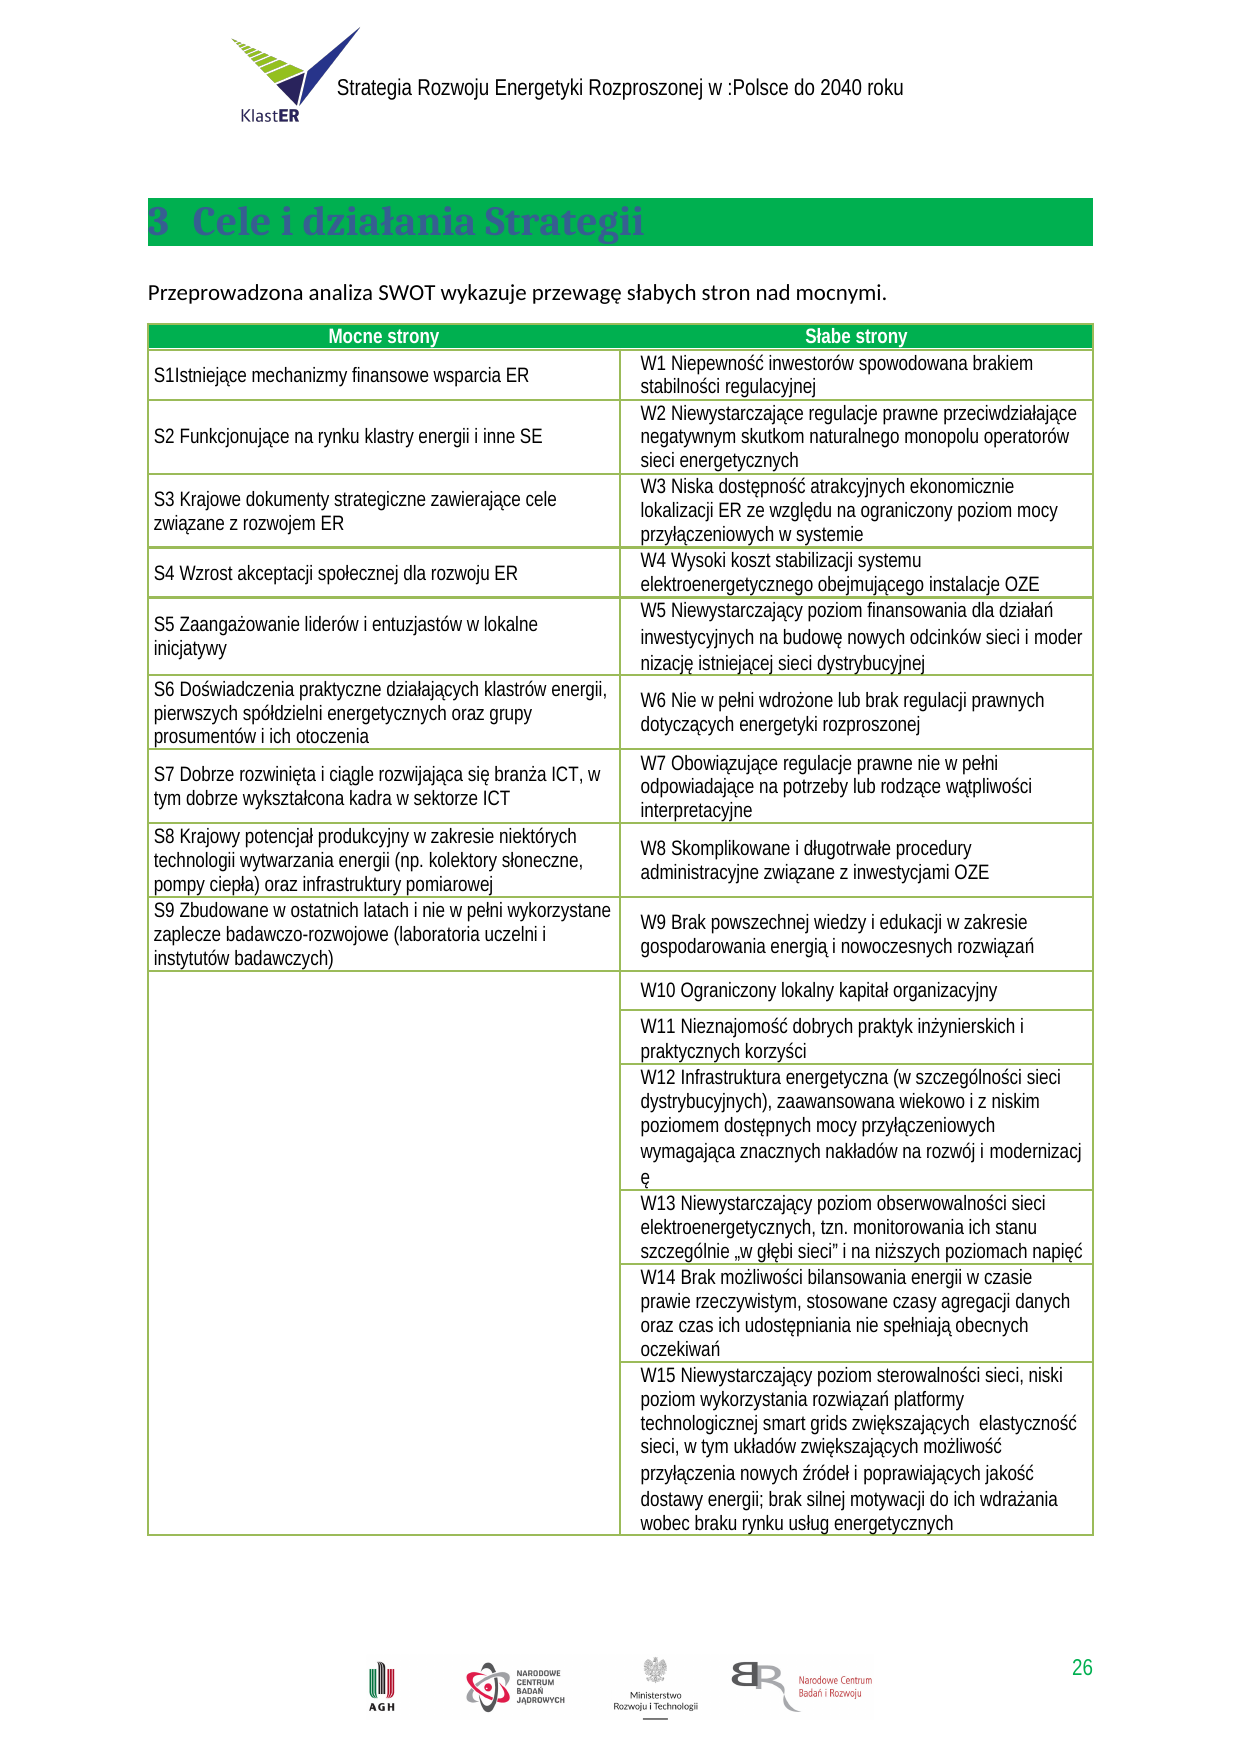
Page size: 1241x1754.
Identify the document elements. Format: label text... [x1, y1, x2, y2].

table_cell W10 Ograniczony lokalny kapitał organizacyjny [621, 972, 1092, 1009]
table_cell S8 Krajowy potencjał produkcyjny w zakresie niektórych technologii wytwarzania energii (np. kolektory słoneczne, pompy ciepła) oraz infrastruktury pomiarowej [149, 824, 619, 896]
subtitle Cele i działania Strategii [148, 198, 1093, 246]
table_header Słabe strony [620, 325, 1092, 348]
table_cell W13 Niewystarczający poziom obserwowalności sieci elektroenergetycznych, tzn. monitorowania ich stanu szczególnie „w głębi sieci” i na niższych poziomach napięć [621, 1191, 1092, 1263]
table_cell W5 Niewystarczający poziom finansowania dla działań inwestycyjnych na budowę nowych odcinków sieci i modernizację istniejącej sieci dystrybucyjnej [621, 599, 1092, 674]
table_cell S2 Funkcjonujące na rynku klastry energii i inne SE [149, 401, 619, 472]
table_header Mocne strony [149, 325, 620, 348]
table_cell W3 Niska dostępność atrakcyjnych ekonomicznie lokalizacji ER ze względu na ograniczony poziom mocy przyłączeniowych w systemie [621, 475, 1092, 546]
table_cell W9 Brak powszechnej wiedzy i edukacji w zakresie gospodarowania energią i nowoczesnych rozwiązań [621, 898, 1092, 970]
table_cell W2 Niewystarczające regulacje prawne przeciwdziałające negatywnym skutkom naturalnego monopolu operatorów sieci energetycznych [621, 401, 1092, 472]
table_cell W15 Niewystarczający poziom sterowalności sieci, niski poziom wykorzystania rozwiązań platformy technologicznej smart grids zwiększających elastyczność sieci, w tym układów zwiększających możliwość przyłączenia nowych źródeł i poprawiających jakość dostawy energii; brak silnej motywacji do ich wdrażania wobec braku rynku usług energetycznych [621, 1363, 1092, 1534]
picture [366, 1654, 874, 1720]
table_cell S7 Dobrze rozwinięta i ciągle rozwijająca się branża ICT, w tym dobrze wykształcona kadra w sektorze ICT [149, 750, 619, 822]
text Przeprowadzona analiza SWOT wykazuje przewagę słabych stron nad mocnymi. [148, 278, 1093, 306]
table_cell S4 Wzrost akceptacji społecznej dla rozwoju ER [149, 549, 619, 596]
table_cell [149, 972, 619, 1534]
table_cell W1 Niepewność inwestorów spowodowana brakiem stabilności regulacyjnej [621, 351, 1092, 398]
table_cell W7 Obowiązujące regulacje prawne nie w pełni odpowiadające na potrzeby lub rodzące wątpliwości interpretacyjne [621, 750, 1092, 822]
table_cell W11 Nieznajomość dobrych praktyk inżynierskich i praktycznych korzyści [621, 1011, 1092, 1063]
table_cell S3 Krajowe dokumenty strategiczne zawierające cele związane z rozwojem ER [149, 475, 619, 546]
table_cell S9 Zbudowane w ostatnich latach i nie w pełni wykorzystane zaplecze badawczo-rozwojowe (laboratoria uczelni i instytutów badawczych) [149, 898, 619, 970]
picture [231, 26, 361, 122]
table_cell S5 Zaangażowanie liderów i entuzjastów w lokalne inicjatywy [149, 599, 619, 674]
table_cell W12 Infrastruktura energetyczna (w szczególności sieci dystrybucyjnych), zaawansowana wiekowo i z niskim poziomem dostępnych mocy przyłączeniowych wymagająca znacznych nakładów na rozwój i modernizację [621, 1065, 1092, 1189]
table_cell S6 Doświadczenia praktyczne działających klastrów energii, pierwszych spółdzielni energetycznych oraz grupy prosumentów i ich otoczenia [149, 676, 619, 748]
table_cell W6 Nie w pełni wdrożone lub brak regulacji prawnych dotyczących energetyki rozproszonej [621, 676, 1092, 748]
table_cell S1Istniejące mechanizmy finansowe wsparcia ER [149, 351, 619, 398]
table_cell W8 Skomplikowane i długotrwałe procedury administracyjne związane z inwestycjami OZE [621, 824, 1092, 896]
table_cell W4 Wysoki koszt stabilizacji systemu elektroenergetycznego obejmującego instalacje OZE [621, 549, 1092, 596]
table_cell W14 Brak możliwości bilansowania energii w czasie prawie rzeczywistym, stosowane czasy agregacji danych oraz czas ich udostępniania nie spełniają obecnych oczekiwań [621, 1265, 1092, 1361]
